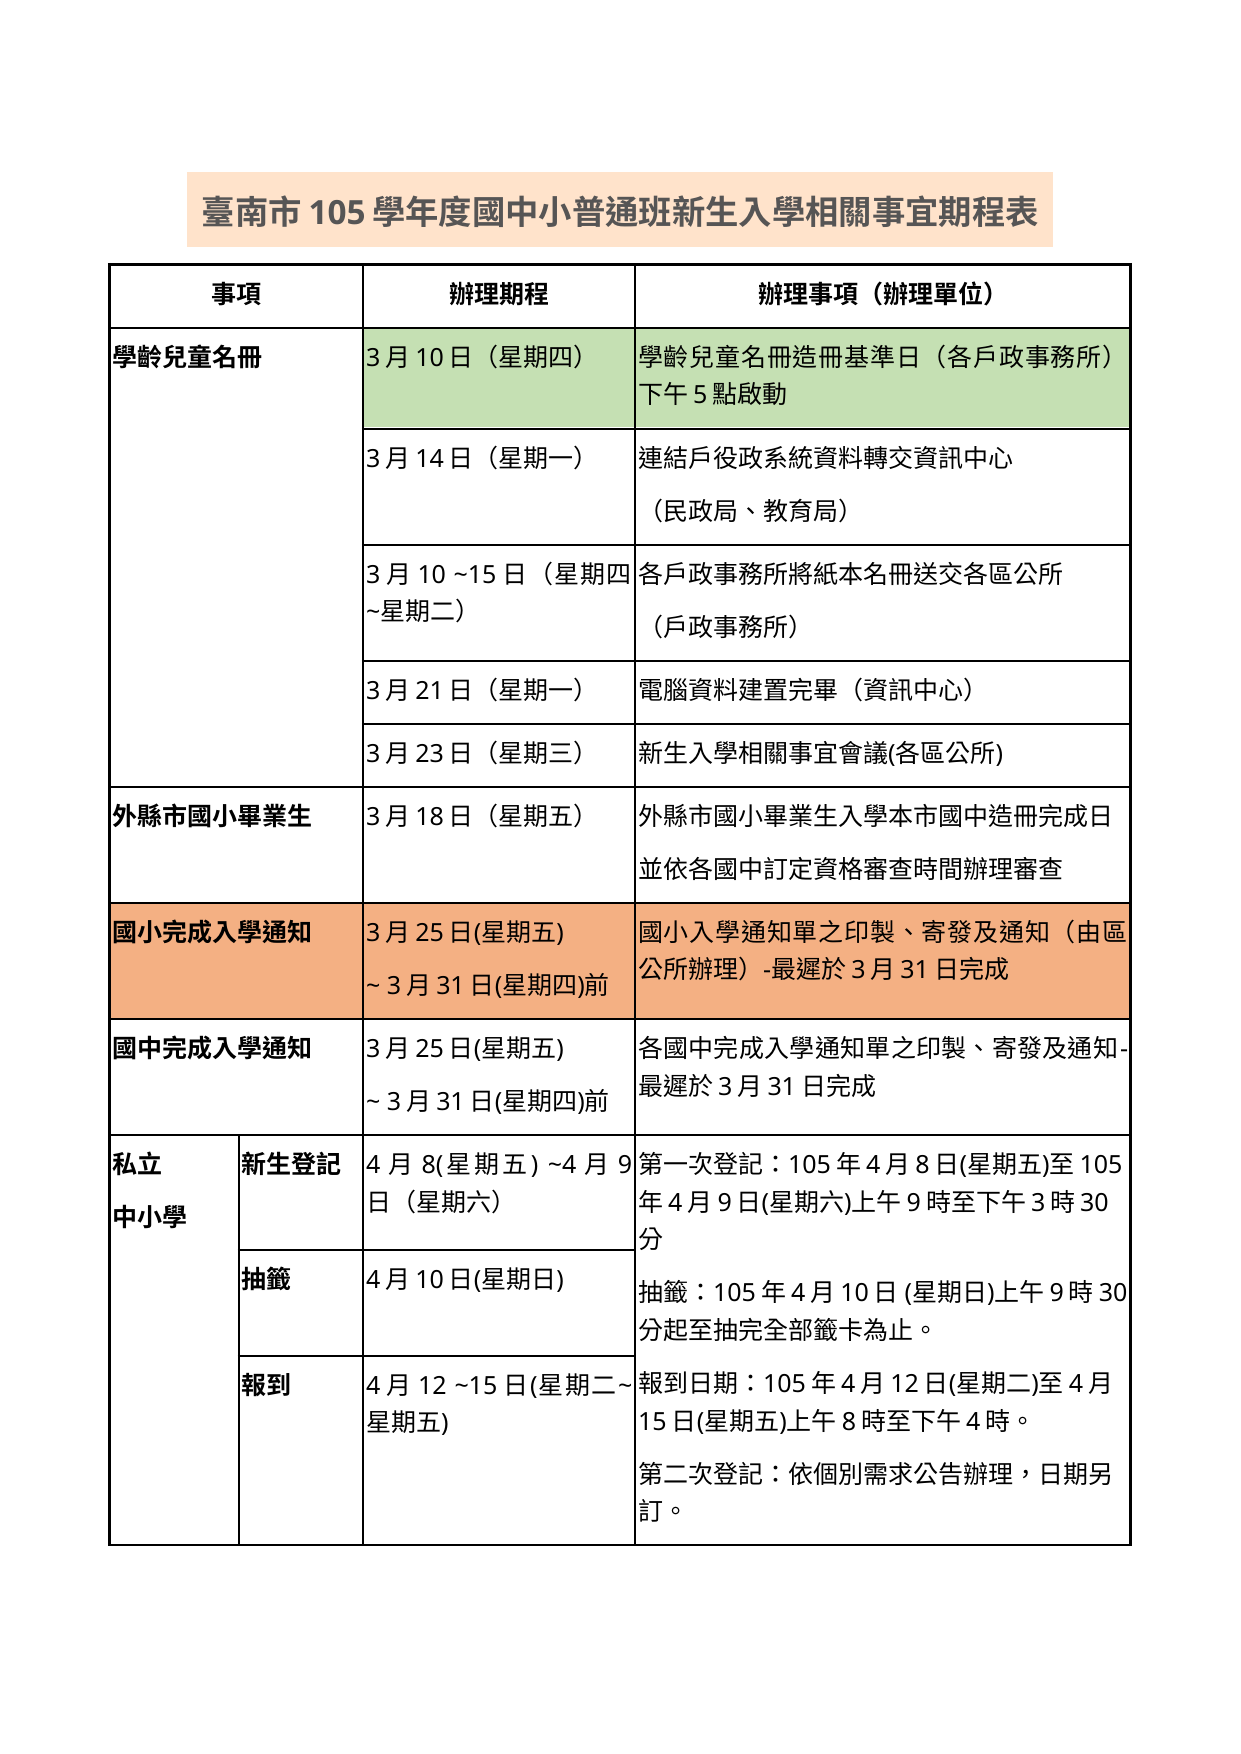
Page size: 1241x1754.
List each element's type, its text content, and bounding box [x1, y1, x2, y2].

table_cell 國小完成入學通知 [111, 904, 362, 1018]
table_cell 3月23日（星期三） [364, 725, 634, 786]
table_cell 3月10日（星期四） [364, 329, 634, 427]
table_cell 連結戶役政系統資料轉交資訊中心 （民政局、教育局） [636, 430, 1129, 544]
table_cell 3月14日（星期一） [364, 430, 634, 544]
table_cell 3月21日（星期一） [364, 662, 634, 723]
table_cell 學齡兒童名冊 [111, 329, 362, 786]
table_cell 學齡兒童名冊造冊基準日（各戶政事務所）下午5點啟動 [636, 329, 1129, 427]
table_cell 4月12 ~15日(星期二~星期五) [364, 1357, 634, 1544]
table_cell 各國中完成入學通知單之印製、寄發及通知-最遲於3月31日完成 [636, 1020, 1129, 1134]
table_cell 新生入學相關事宜會議(各區公所) [636, 725, 1129, 786]
table_header 事項 [111, 266, 362, 327]
table_cell 4月8(星期五) ~4月9日（星期六） [364, 1136, 634, 1249]
table_cell 外縣市國小畢業生入學本市國中造冊完成日 並依各國中訂定資格審查時間辦理審查 [636, 788, 1129, 902]
table_header 辦理期程 [364, 266, 634, 327]
table_cell 4月10日(星期日) [364, 1251, 634, 1355]
table_cell 各戶政事務所將紙本名冊送交各區公所 （戶政事務所） [636, 546, 1129, 660]
table_cell 外縣市國小畢業生 [111, 788, 362, 902]
table_cell 3月25日(星期五) ~ 3月31日(星期四)前 [364, 1020, 634, 1134]
table_cell 3月18日（星期五） [364, 788, 634, 902]
table_cell 國小入學通知單之印製、寄發及通知（由區公所辦理）-最遲於3月31日完成 [636, 904, 1129, 1018]
table_cell 報到 [240, 1357, 362, 1544]
table_cell 新生登記 [240, 1136, 362, 1249]
table_cell 抽籤 [240, 1251, 362, 1355]
table_cell 3月10 ~15日（星期四~星期二） [364, 546, 634, 660]
table_cell 第一次登記：105年4月8日(星期五)至105年4月9日(星期六)上午9時至下午3時30分 抽籤：105年4月10日 (星期日)上午9時30分起至抽完全部籤卡為止。 報到日期：105年4月12日(星期二)至4月15日(星期五)上午8時至下午4時。 第二次登記：依個別需求公告辦理，日期另訂。 [636, 1136, 1129, 1544]
table_cell 國中完成入學通知 [111, 1020, 362, 1134]
table_cell 3月25日(星期五) ~ 3月31日(星期四)前 [364, 904, 634, 1018]
table_cell 電腦資料建置完畢（資訊中心） [636, 662, 1129, 723]
text 臺南市105學年度國中小普通班新生入學相關事宜期程表 [187, 172, 1053, 247]
table_cell 私立 中小學 [111, 1136, 238, 1544]
table_header 辦理事項（辦理單位） [636, 266, 1129, 327]
